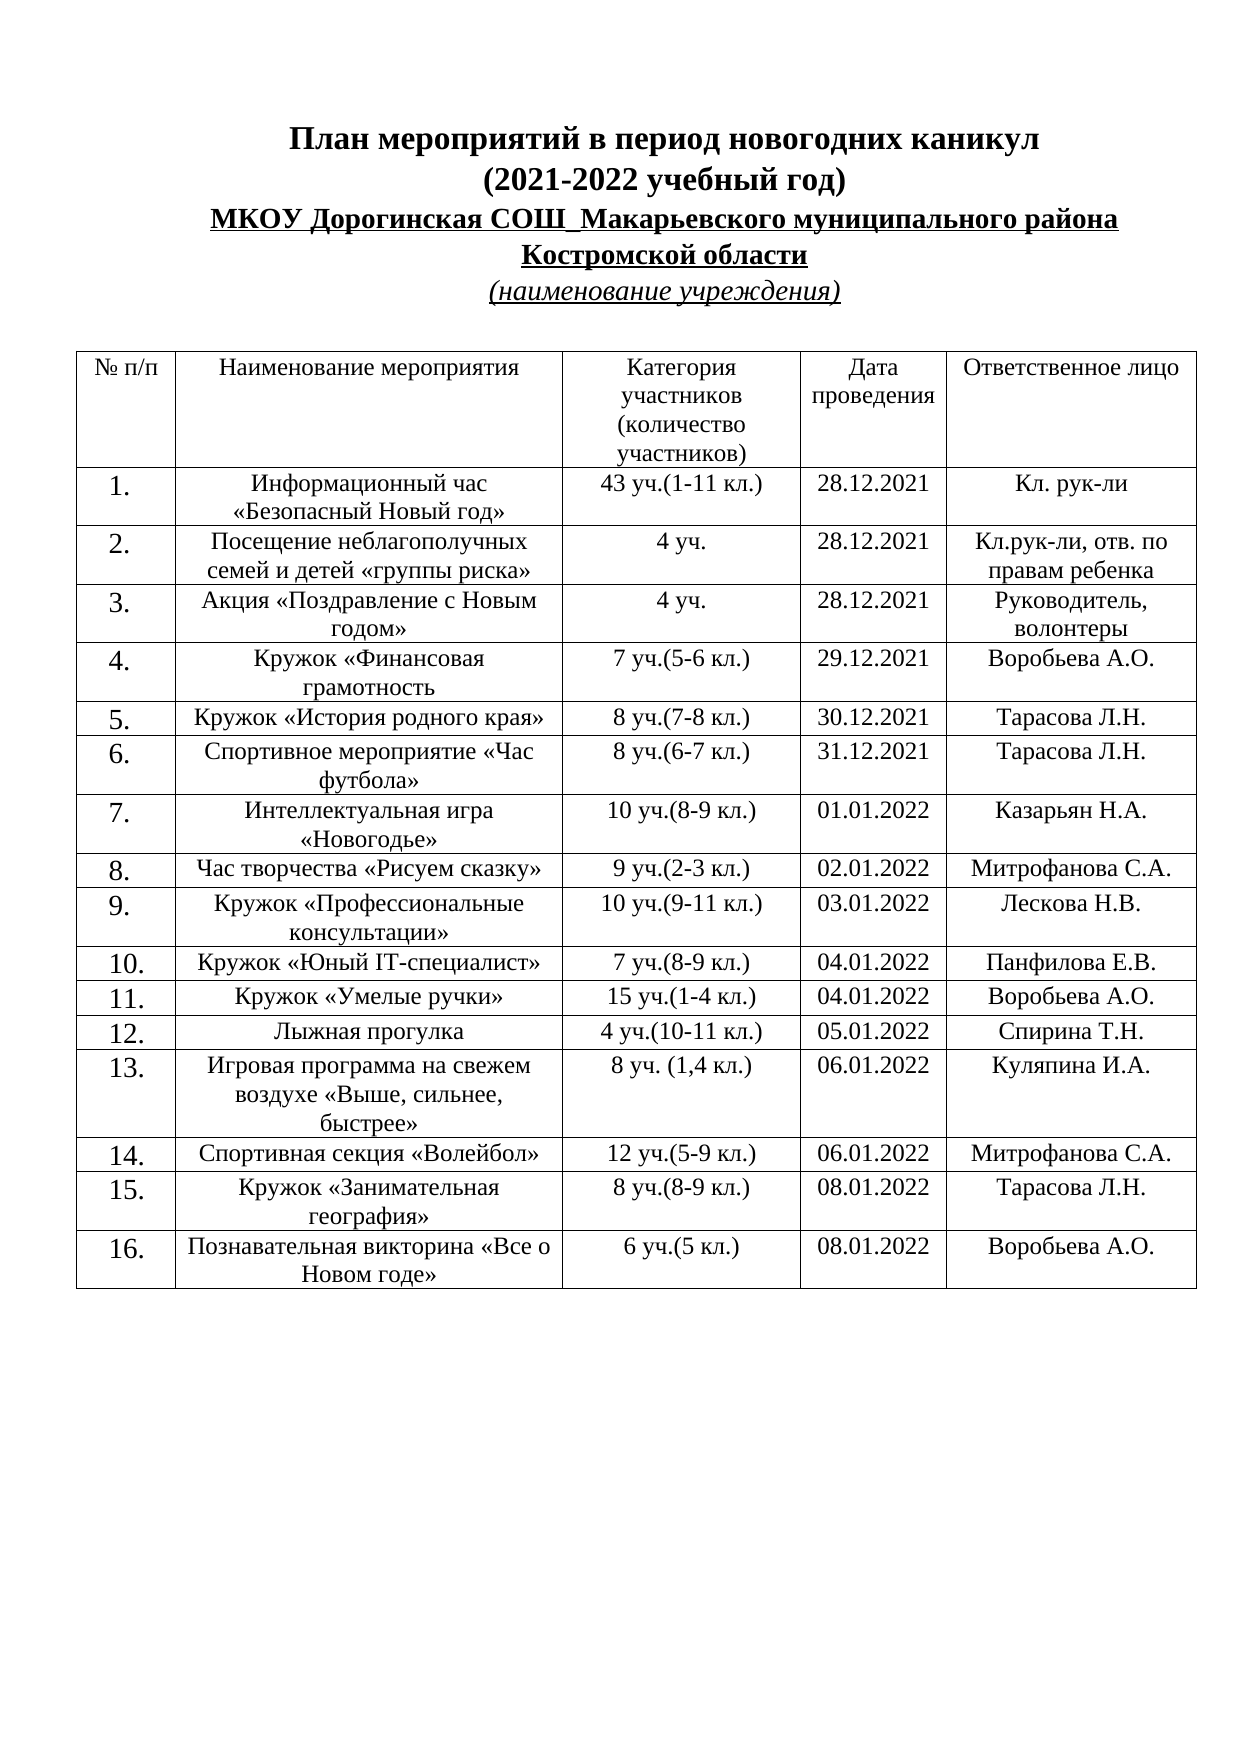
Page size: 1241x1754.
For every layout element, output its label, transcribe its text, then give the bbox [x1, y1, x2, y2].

table_cell [77, 795, 175, 852]
table_header № п/п [77, 352, 175, 467]
table_cell 28.12.2021 [801, 585, 946, 642]
table_cell Час творчества «Рисуем сказку» [176, 854, 562, 887]
table_cell Воробьева А.О. [947, 1231, 1196, 1288]
table_cell Кл.рук-ли, отв. по правам ребенка [947, 526, 1196, 584]
table_cell Кружок «Занимательная география» [176, 1172, 562, 1230]
table_cell 15 уч.(1-4 кл.) [563, 981, 800, 1015]
table_cell Кружок «Профессиональные консультации» [176, 888, 562, 946]
table_cell [77, 736, 175, 794]
table_cell 4 уч. [563, 585, 800, 642]
table_cell Казарьян Н.А. [947, 795, 1196, 852]
table_cell Интеллектуальная игра «Новогодье» [176, 795, 562, 852]
table_cell Тарасова Л.Н. [947, 736, 1196, 794]
table_header Наименование мероприятия [176, 352, 562, 467]
table_cell Лескова Н.В. [947, 888, 1196, 946]
table_cell [77, 1138, 175, 1171]
table_cell Посещение неблагополучных семей и детей «группы риска» [176, 526, 562, 584]
table_cell Куляпина И.А. [947, 1050, 1196, 1137]
table_cell 8 уч. (1,4 кл.) [563, 1050, 800, 1137]
table_cell 06.01.2022 [801, 1138, 946, 1171]
table_cell Познавательная викторина «Все о Новом годе» [176, 1231, 562, 1288]
table_cell 03.01.2022 [801, 888, 946, 946]
table_cell 04.01.2022 [801, 947, 946, 980]
table_cell 4 уч.(10-11 кл.) [563, 1016, 800, 1049]
table_cell 10 уч.(8-9 кл.) [563, 795, 800, 852]
table_cell Кружок «Юный IT-специалист» [176, 947, 562, 980]
table_cell 8 уч.(6-7 кл.) [563, 736, 800, 794]
table_cell [77, 947, 175, 980]
table_cell Тарасова Л.Н. [947, 1172, 1196, 1230]
table_cell 08.01.2022 [801, 1172, 946, 1230]
table_cell 05.01.2022 [801, 1016, 946, 1049]
table_cell 02.01.2022 [801, 854, 946, 887]
table_cell [77, 888, 175, 946]
table_cell [77, 1050, 175, 1137]
table_cell 7 уч.(8-9 кл.) [563, 947, 800, 980]
table_header Категория участников (количество участников) [563, 352, 800, 467]
table_cell 30.12.2021 [801, 702, 946, 735]
table_cell 8 уч.(8-9 кл.) [563, 1172, 800, 1230]
table_cell [77, 468, 175, 525]
table_cell 8 уч.(7-8 кл.) [563, 702, 800, 735]
table_cell Воробьева А.О. [947, 643, 1196, 701]
text (2021-2022 учебный год) [177, 159, 1152, 198]
table_cell Кл. рук-ли [947, 468, 1196, 525]
table_cell [77, 854, 175, 887]
table_cell Кружок «Финансовая грамотность [176, 643, 562, 701]
table_header Ответственное лицо [947, 352, 1196, 467]
table_cell 43 уч.(1-11 кл.) [563, 468, 800, 525]
table_header Дата проведения [801, 352, 946, 467]
table_cell [77, 702, 175, 735]
table_cell Кружок «История родного края» [176, 702, 562, 735]
table_cell Тарасова Л.Н. [947, 702, 1196, 735]
table_cell 08.01.2022 [801, 1231, 946, 1288]
table_cell [77, 643, 175, 701]
table_cell 31.12.2021 [801, 736, 946, 794]
table_cell [77, 1231, 175, 1288]
table_cell [77, 1016, 175, 1049]
table_cell 28.12.2021 [801, 468, 946, 525]
table_cell Спортивное мероприятие «Час футбола» [176, 736, 562, 794]
text (наименование учреждения) [177, 273, 1152, 307]
table_cell Игровая программа на свежем воздухе «Выше, сильнее, быстрее» [176, 1050, 562, 1137]
table_cell 06.01.2022 [801, 1050, 946, 1137]
table_cell 7 уч.(5-6 кл.) [563, 643, 800, 701]
table_cell [77, 526, 175, 584]
table_cell Спортивная секция «Волейбол» [176, 1138, 562, 1171]
table_cell Митрофанова С.А. [947, 854, 1196, 887]
table_cell 01.01.2022 [801, 795, 946, 852]
text План мероприятий в период новогодних каникул [177, 118, 1152, 156]
table_cell Руководитель, волонтеры [947, 585, 1196, 642]
table_cell 12 уч.(5-9 кл.) [563, 1138, 800, 1171]
table_cell Акция «Поздравление с Новым годом» [176, 585, 562, 642]
text МКОУ Дорогинская СОШ_Макарьевского муниципального района Костромской области [177, 201, 1152, 271]
table_cell [77, 585, 175, 642]
table_cell 29.12.2021 [801, 643, 946, 701]
table_cell Информационный час «Безопасный Новый год» [176, 468, 562, 525]
table_cell Кружок «Умелые ручки» [176, 981, 562, 1015]
table_cell 10 уч.(9-11 кл.) [563, 888, 800, 946]
table_cell Панфилова Е.В. [947, 947, 1196, 980]
table_cell 04.01.2022 [801, 981, 946, 1015]
table_cell Спирина Т.Н. [947, 1016, 1196, 1049]
table_cell Лыжная прогулка [176, 1016, 562, 1049]
table_cell 4 уч. [563, 526, 800, 584]
table_cell Воробьева А.О. [947, 981, 1196, 1015]
table_cell 9 уч.(2-3 кл.) [563, 854, 800, 887]
table_cell [77, 1172, 175, 1230]
table_cell Митрофанова С.А. [947, 1138, 1196, 1171]
table_cell 6 уч.(5 кл.) [563, 1231, 800, 1288]
table_cell [77, 981, 175, 1015]
table_cell 28.12.2021 [801, 526, 946, 584]
